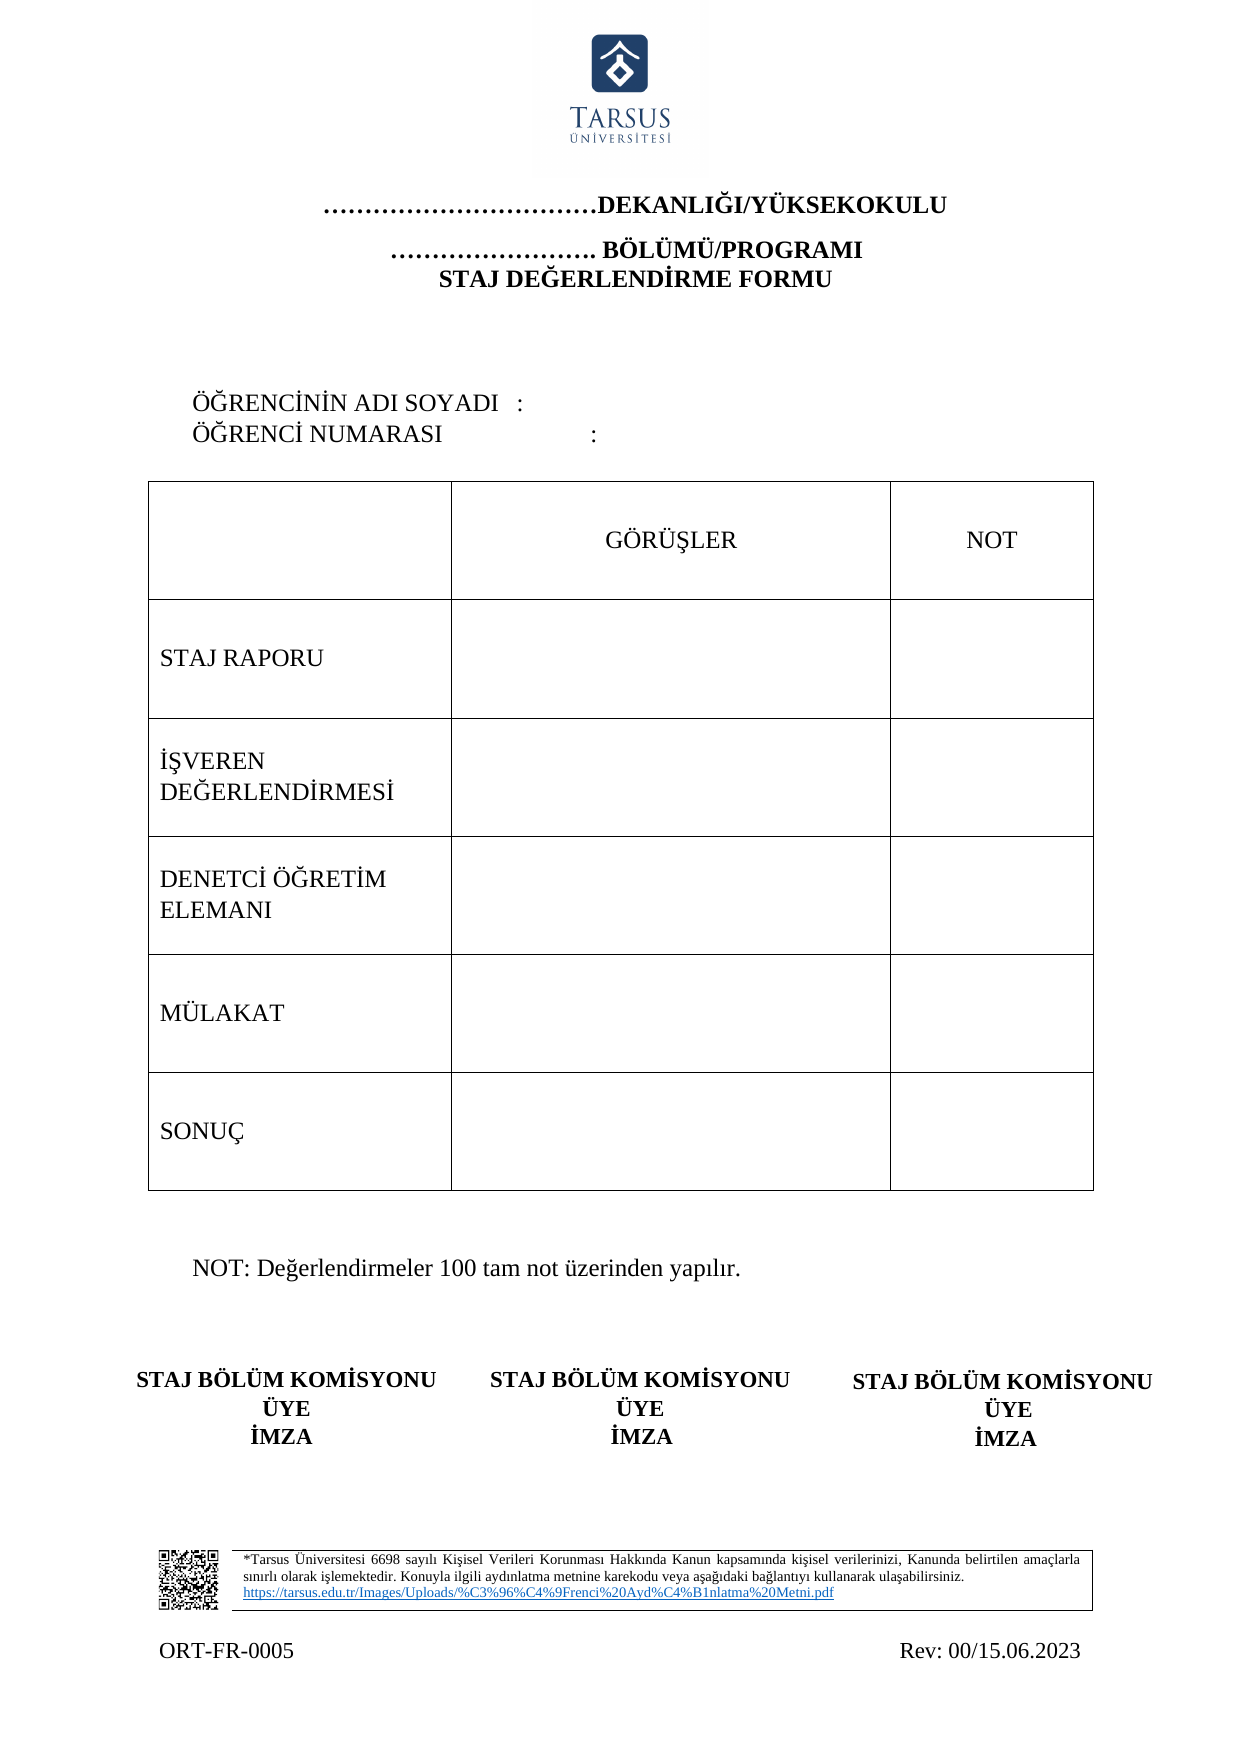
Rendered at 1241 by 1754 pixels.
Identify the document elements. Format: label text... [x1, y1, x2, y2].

table_cell SONUÇ [149, 1073, 451, 1190]
text ……………………. BÖLÜMÜ/PROGRAMI [148, 235, 1092, 264]
table_cell [452, 955, 890, 1072]
table_cell [891, 1073, 1093, 1190]
picture [531, 0, 709, 178]
table_header [149, 482, 451, 599]
table_cell [891, 600, 1093, 717]
text ÖĞRENCİNİN ADI SOYADI : [192, 388, 1092, 417]
table_header NOT [891, 482, 1093, 599]
text NOT: Değerlendirmeler 100 tam not üzerinden yapılır. [192, 1253, 1092, 1282]
table_cell DENETCİ ÖĞRETİM ELEMANI [149, 837, 451, 954]
text ……………………………DEKANLIĞI/YÜKSEKOKULU [148, 190, 1092, 218]
text STAJ DEĞERLENDİRME FORMU [148, 264, 1092, 293]
text ÖĞRENCİ NUMARASI : [192, 419, 1092, 448]
table_cell [452, 600, 890, 717]
table_cell STAJ RAPORU [149, 600, 451, 717]
table_cell [891, 837, 1093, 954]
picture [158, 1550, 219, 1610]
table_header GÖRÜŞLER [452, 482, 890, 599]
table_cell [452, 837, 890, 954]
table_cell İŞVEREN DEĞERLENDİRMESİ [149, 719, 451, 836]
table_cell [891, 955, 1093, 1072]
table_cell MÜLAKAT [149, 955, 451, 1072]
table_cell [452, 1073, 890, 1190]
table_cell [891, 719, 1093, 836]
table_cell [452, 719, 890, 836]
